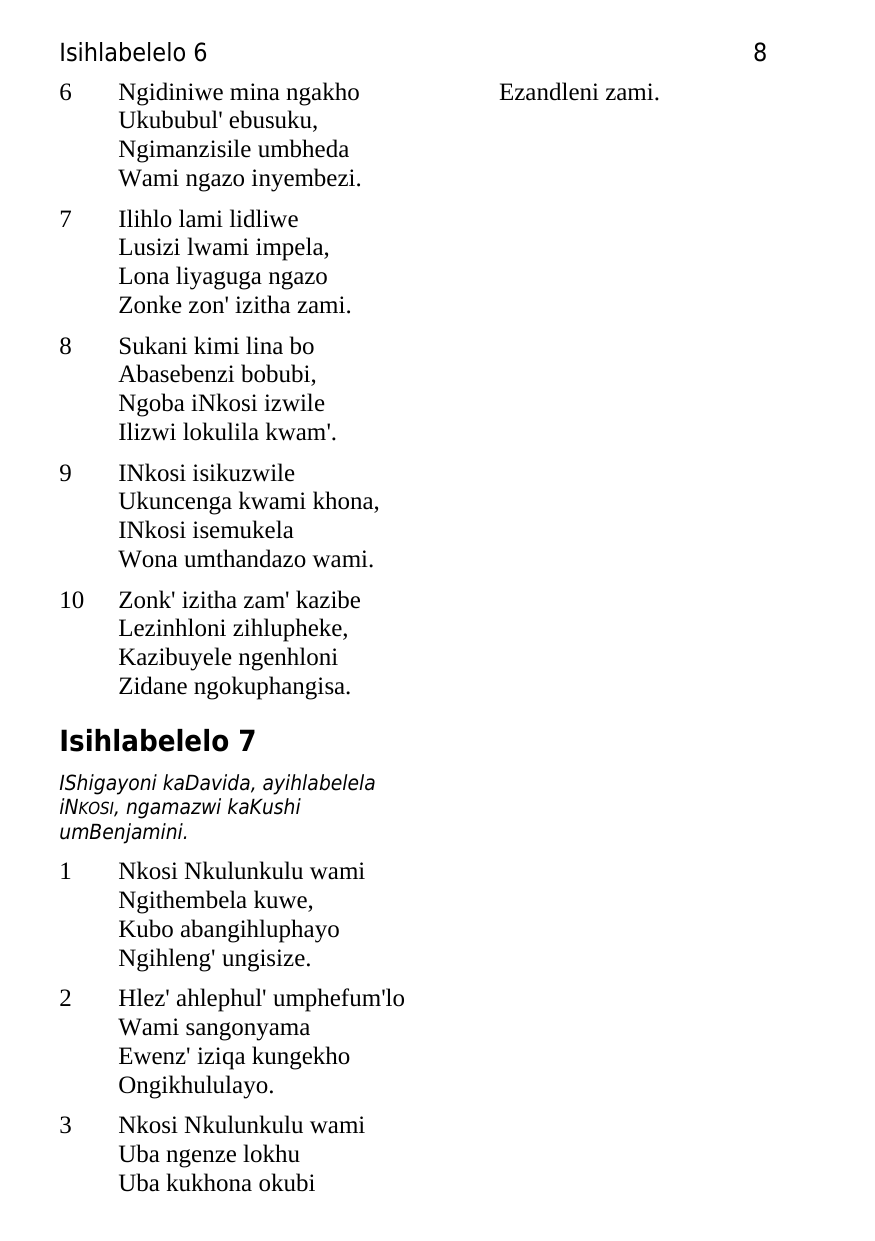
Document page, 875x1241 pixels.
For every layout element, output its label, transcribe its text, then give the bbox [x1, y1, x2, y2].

text Ezandleni zami.4 Uba ngimphindisel' 'kubi [440, 77, 815, 106]
text Lezinhloni zihlupheke, [59, 613, 434, 642]
text Uba kukhona okubi [59, 1168, 434, 1197]
text Ngoba iNkosi izwile [59, 388, 434, 417]
text 7 Ilihlo lami lidliwe [59, 204, 434, 232]
text Ukububul' ebusuku, [59, 106, 434, 134]
text 10 Zonk' izitha zam' kazibe [59, 585, 434, 613]
text Lusizi lwami impela, [59, 232, 434, 261]
text INkosi isemukela [59, 515, 434, 544]
text 3 Nkosi Nkulunkulu wami [59, 1110, 434, 1139]
text IShigayoni kaDavida, ayihlabelela iNkosi, ngamazwi kaKushi umBenjamini. [59, 771, 434, 844]
text Abasebenzi bobubi, [59, 359, 434, 388]
text Wami sangonyama [59, 1012, 434, 1041]
text Ukuncenga kwami khona, [59, 486, 434, 515]
text Zonke zon' izitha zami. [59, 290, 434, 319]
text Ngimanzisile umbheda [59, 134, 434, 163]
text Ongikhululayo. [59, 1070, 434, 1098]
text 6 Ngidiniwe mina ngakho [59, 77, 434, 106]
text Kubo abangihluphayo [59, 914, 434, 943]
subtitle Isihlabelelo 7 [59, 725, 434, 759]
text Wona umthandazo wami. [59, 544, 434, 573]
text 1 Nkosi Nkulunkulu wami [59, 856, 434, 885]
text Kazibuyele ngenhloni [59, 642, 434, 671]
text Wami ngazo inyembezi. [59, 163, 434, 192]
text Ilizwi lokulila kwam'. [59, 417, 434, 446]
text Uba ngenze lokhu [59, 1139, 434, 1168]
text 9 INkosi isikuzwile [59, 458, 434, 486]
text Ngithembela kuwe, [59, 885, 434, 914]
text 2 Hlez' ahlephul' umphefum'lo [59, 983, 434, 1012]
text Ngihleng' ungisize. [59, 943, 434, 971]
text Lona liyaguga ngazo [59, 261, 434, 290]
text Zidane ngokuphangisa. [59, 671, 434, 700]
text Ewenz' iziqa kungekho [59, 1041, 434, 1070]
text 8 Sukani kimi lina bo [59, 331, 434, 359]
